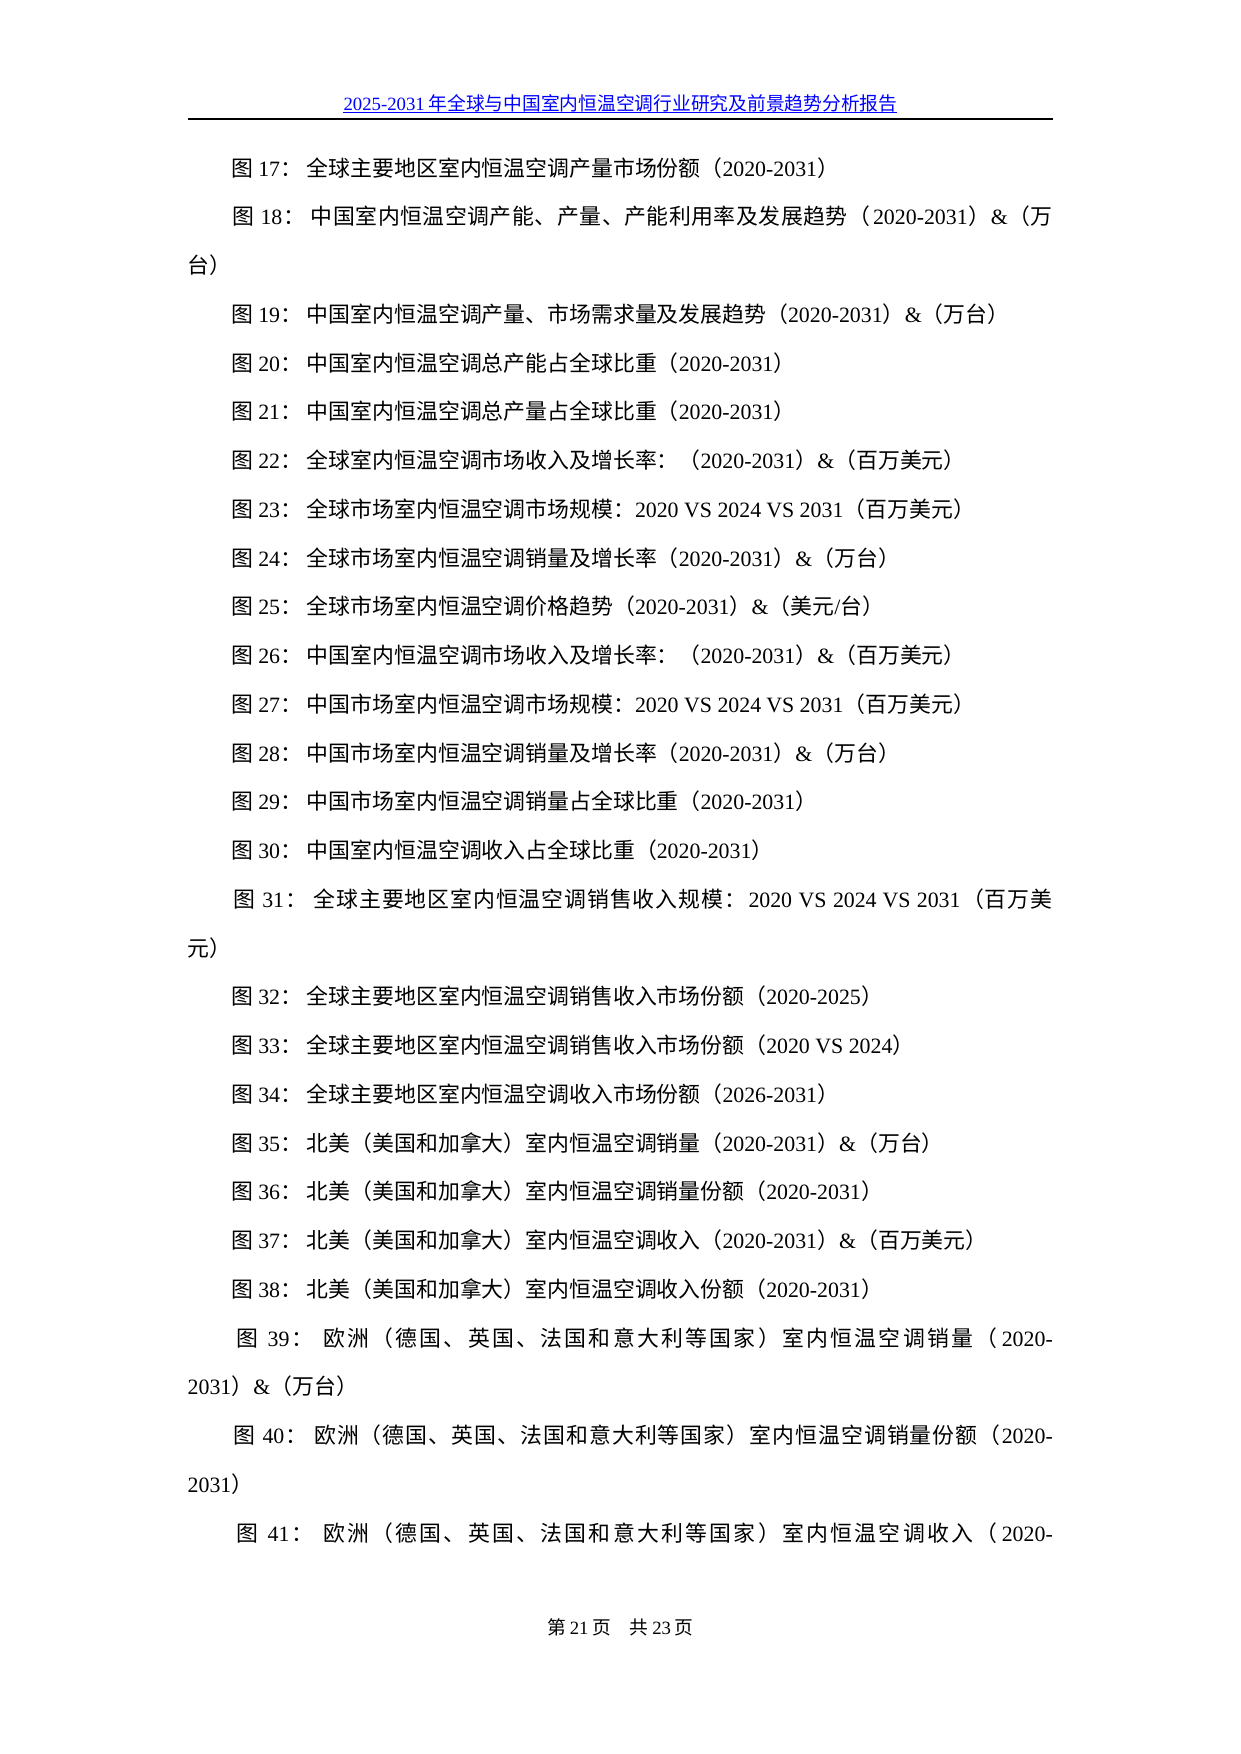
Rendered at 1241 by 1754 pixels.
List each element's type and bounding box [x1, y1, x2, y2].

text [187, 150, 1053, 1548]
